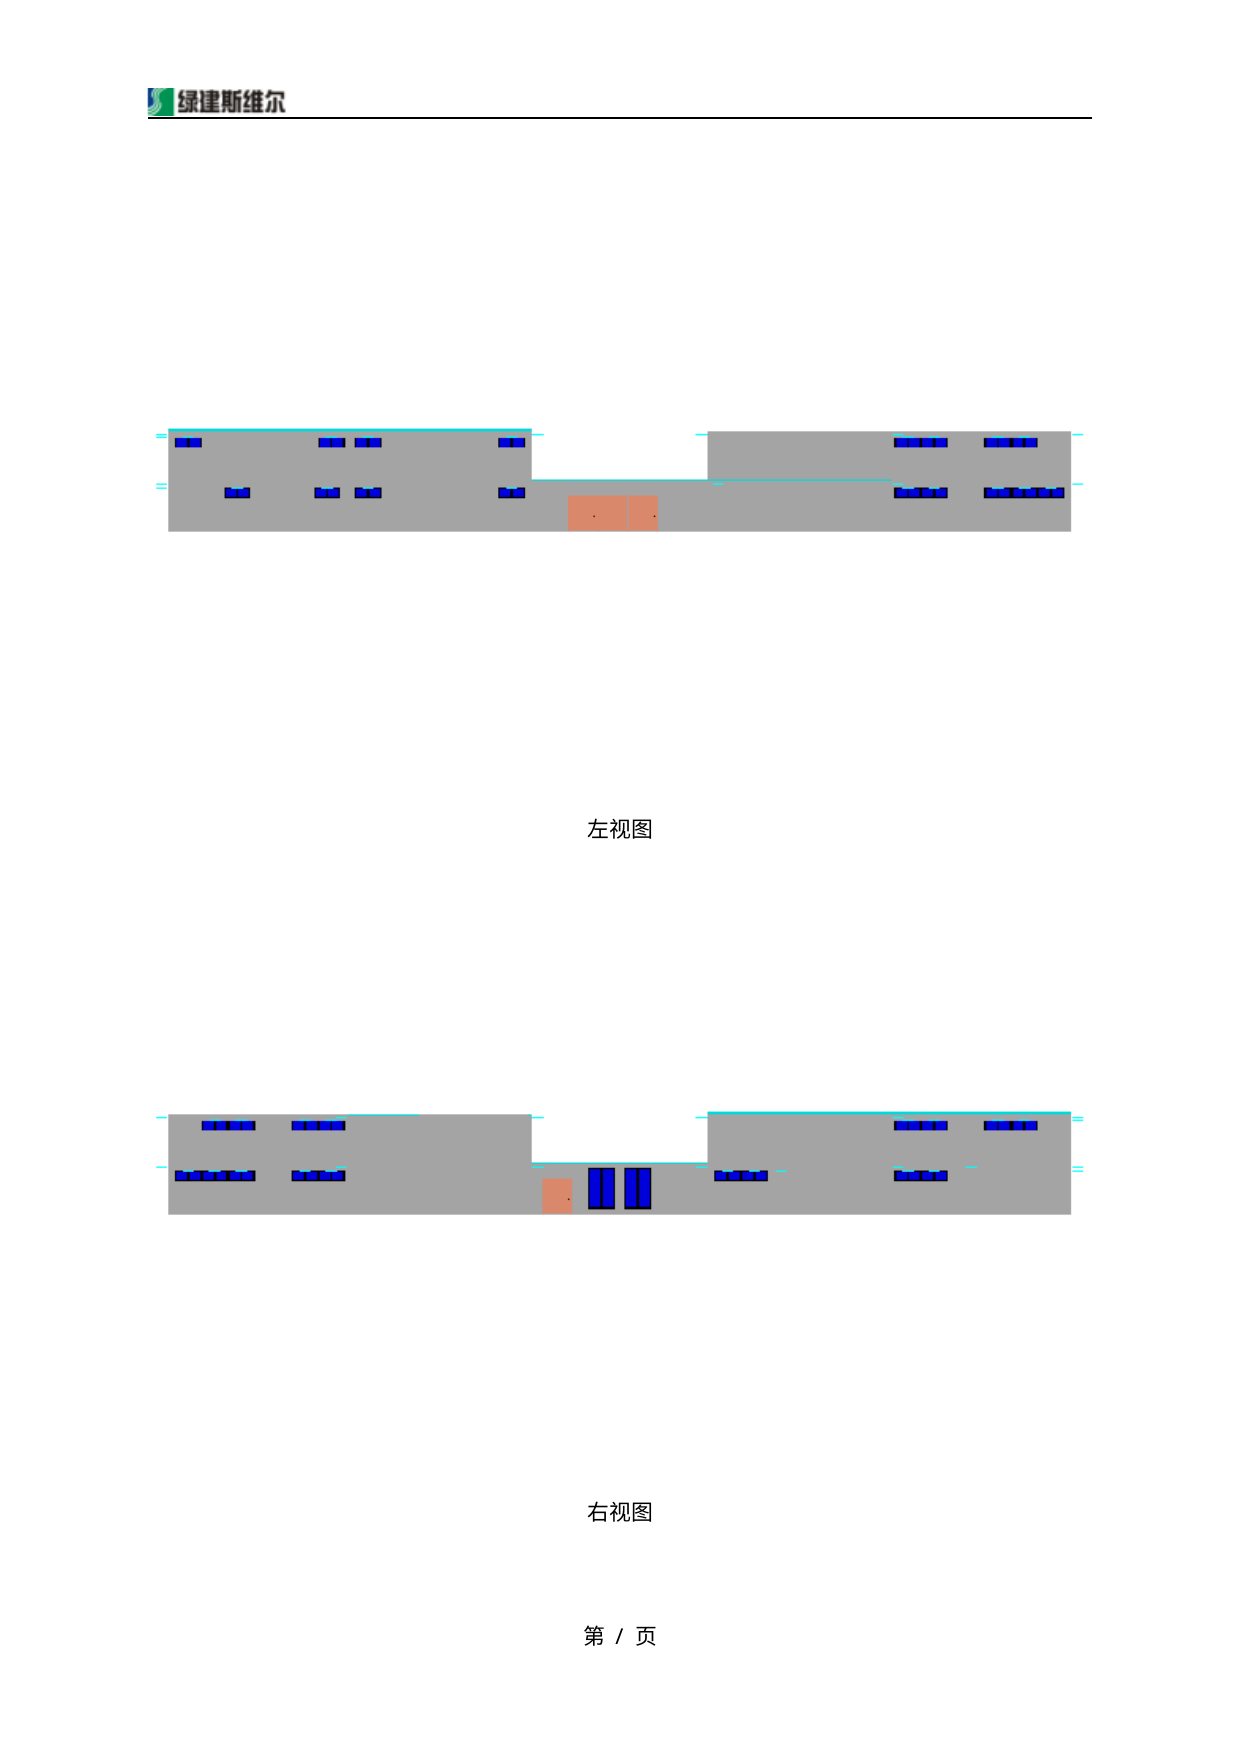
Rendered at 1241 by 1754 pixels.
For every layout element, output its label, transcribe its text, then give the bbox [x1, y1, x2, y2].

text 左视图 [148, 812, 1092, 844]
picture [147, 88, 289, 116]
text 右视图 [148, 1494, 1092, 1527]
picture [155, 844, 1085, 1484]
picture [155, 162, 1085, 801]
